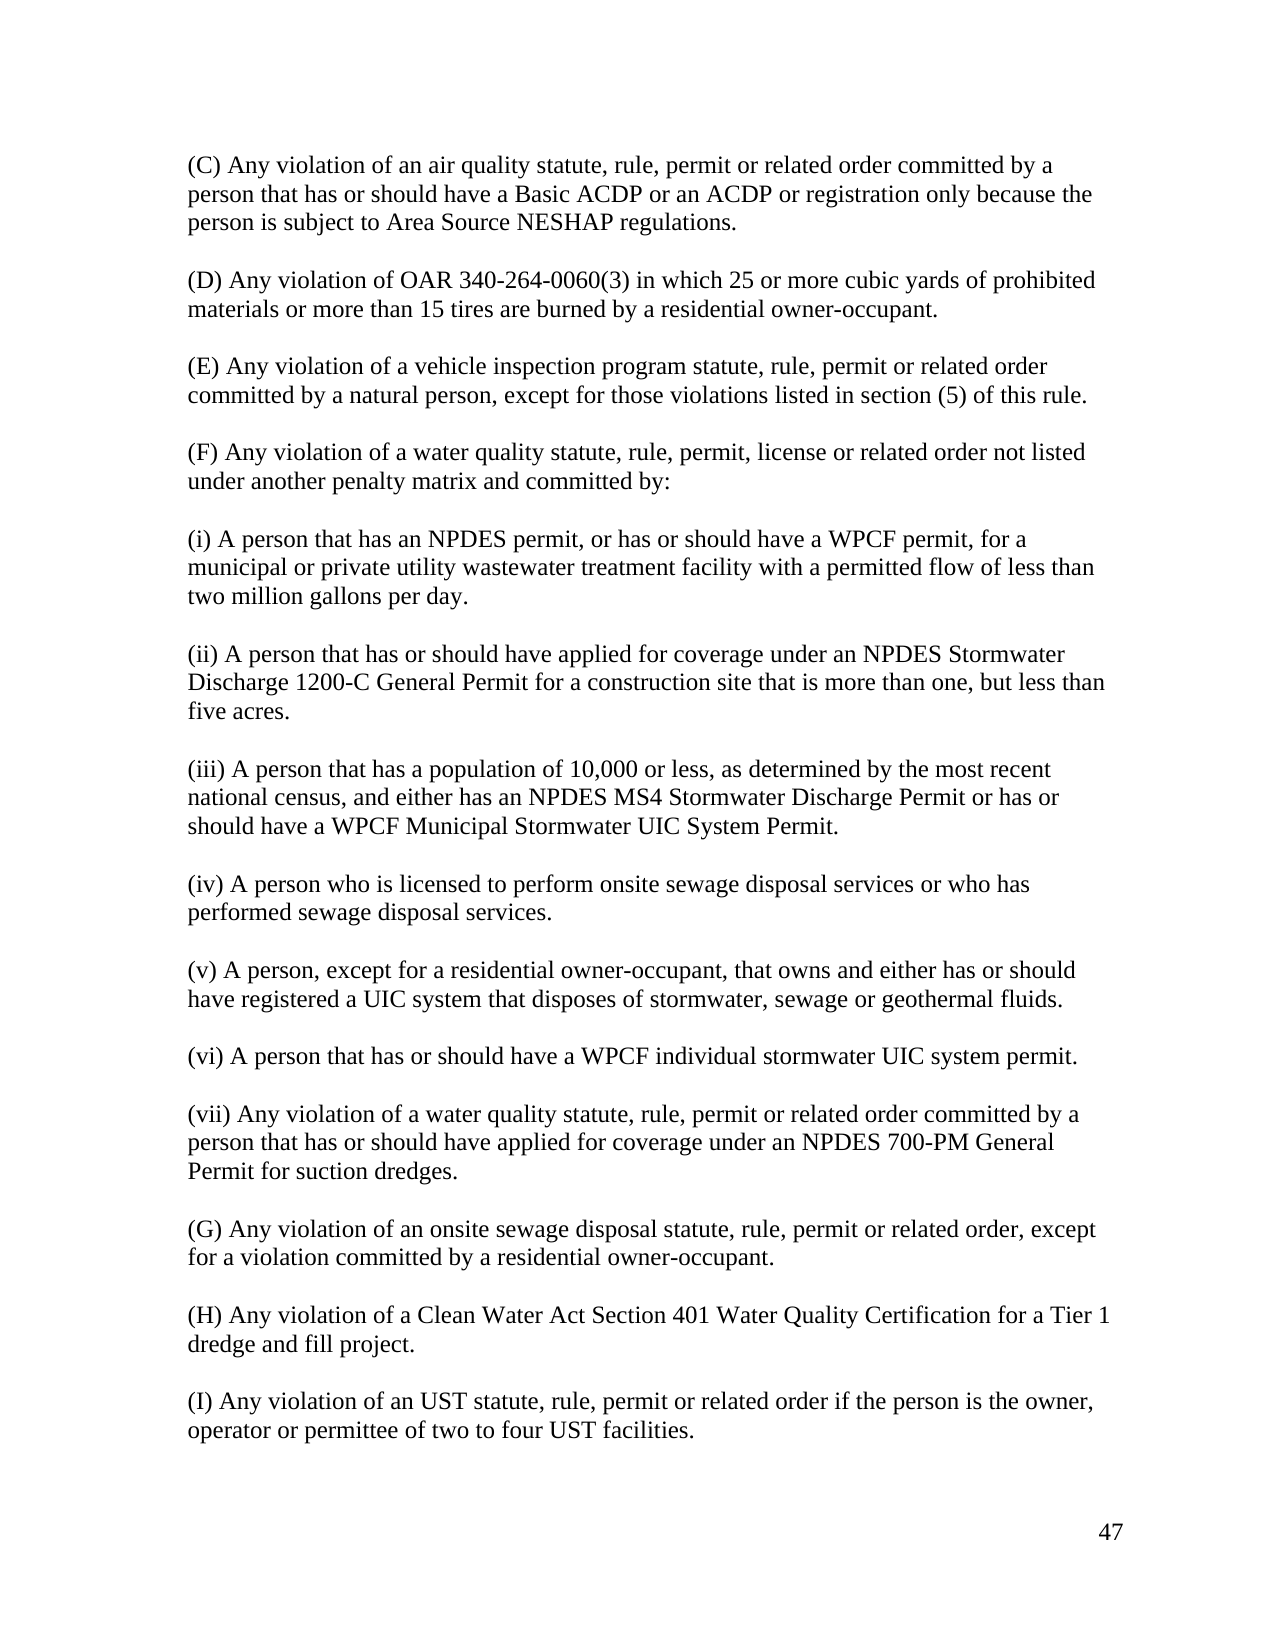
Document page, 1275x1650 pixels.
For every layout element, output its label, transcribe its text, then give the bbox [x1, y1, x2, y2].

text (iii) A person that has a population of 10,000 or less, as determined by the most recent national census, and either has an NPDES MS4 Stormwater Discharge Permit or has or should have a WPCF Municipal Stormwater UIC System Permit. [187, 754, 1123, 840]
text (v) A person, except for a residential owner-occupant, that owns and either has or should have registered a UIC system that disposes of stormwater, sewage or geothermal fluids. [187, 955, 1123, 1012]
text (iv) A person who is licensed to perform onsite sewage disposal services or who has performed sewage disposal services. [187, 869, 1123, 926]
text (H) Any violation of a Clean Water Act Section 401 Water Quality Certification for a Tier 1 dredge and fill project. [187, 1300, 1123, 1357]
text (I) Any violation of an UST statute, rule, permit or related order if the person is the owner, operator or permittee of two to four UST facilities. [187, 1386, 1123, 1444]
text (C) Any violation of an air quality statute, rule, permit or related order committed by a person that has or should have a Basic ACDP or an ACDP or registration only because the person is subject to Area Source NESHAP regulations. [187, 150, 1123, 236]
text (E) Any violation of a vehicle inspection program statute, rule, permit or related order committed by a natural person, except for those violations listed in section (5) of this rule. [187, 351, 1123, 409]
text (G) Any violation of an onsite sewage disposal statute, rule, permit or related order, except for a violation committed by a residential owner-occupant. [187, 1214, 1123, 1271]
text (vii) Any violation of a water quality statute, rule, permit or related order committed by a person that has or should have applied for coverage under an NPDES 700-PM General Permit for suction dredges. [187, 1099, 1123, 1185]
text (vi) A person that has or should have a WPCF individual stormwater UIC system permit. [187, 1041, 1123, 1070]
text (i) A person that has an NPDES permit, or has or should have a WPCF permit, for a municipal or private utility wastewater treatment facility with a permitted flow of less than two million gallons per day. [187, 524, 1123, 610]
text (D) Any violation of OAR 340-264-0060(3) in which 25 or more cubic yards of prohibited materials or more than 15 tires are burned by a residential owner-occupant. [187, 265, 1123, 322]
text (ii) A person that has or should have applied for coverage under an NPDES Stormwater Discharge 1200-C General Permit for a construction site that is more than one, but less than five acres. [187, 639, 1123, 725]
text (F) Any violation of a water quality statute, rule, permit, license or related order not listed under another penalty matrix and committed by: [187, 437, 1123, 495]
